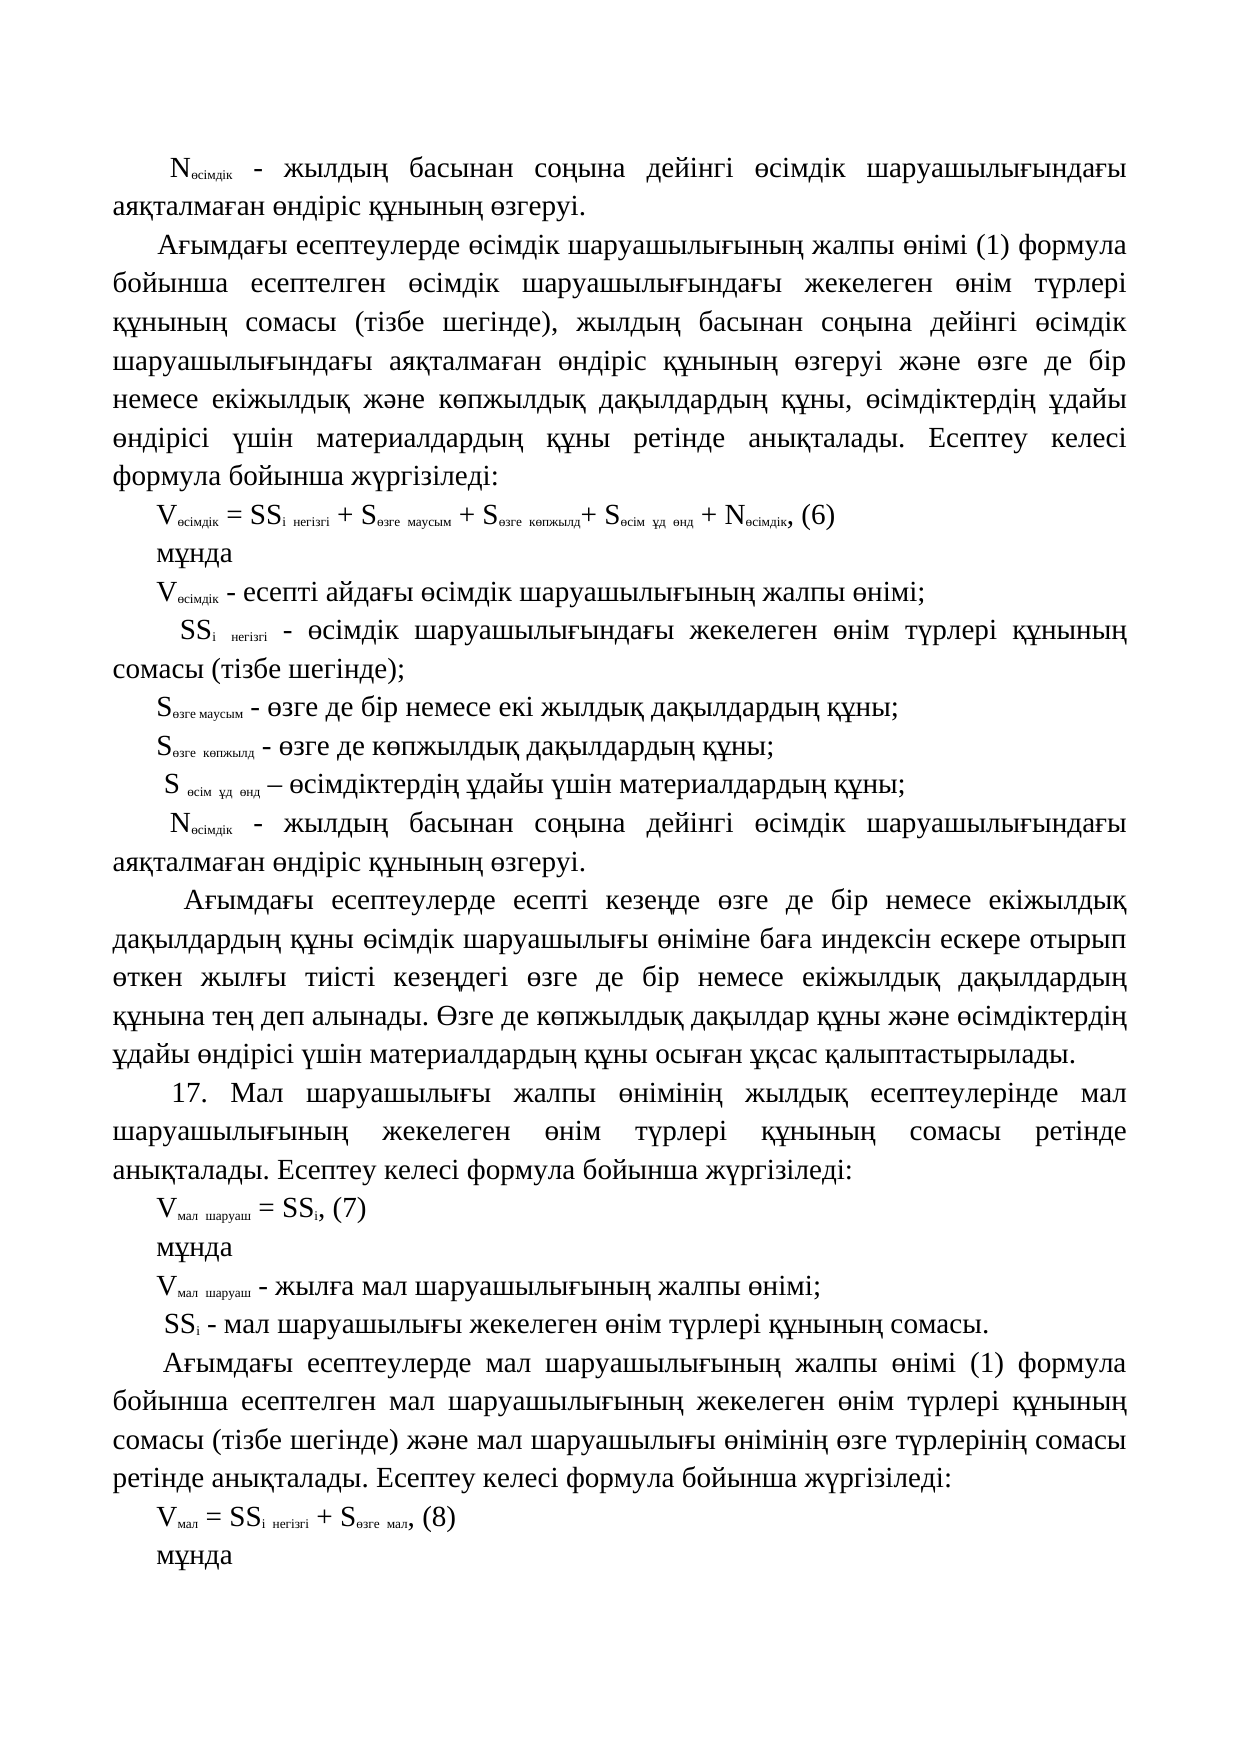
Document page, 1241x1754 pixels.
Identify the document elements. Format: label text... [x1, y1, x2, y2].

text Ағымдағы есептеулерде есепті кезеңде өзге де бір немесе екіжылдық дақылдардың құны өсімдік шаруашылығы өніміне баға индексін ескере отырып өткен жылғы тиісті кезеңдегі өзге де бір немесе екіжылдық дақылдардың құнына тең деп алынады. Өзге де көпжылдық дақылдар құны және өсімдіктердің ұдайы өндірісі үшін материалдардың құны осыған ұқсас қалыптастырылады. [112, 882, 1128, 1070]
text Nөсімдік - жылдың басынан соңына дейінгі өсімдік шаруашылығындағы аяқталмаған өндіріс құнының өзгеруі. [112, 150, 1128, 222]
text мұнда [112, 1229, 1128, 1263]
text Nөсімдік - жылдың басынан соңына дейінгі өсімдік шаруашылығындағы аяқталмаған өндіріс құнының өзгеруі. [112, 805, 1128, 877]
text Sөзге көпжылд - өзге де көпжылдық дақылдардың құны; [112, 728, 1128, 762]
text Ағымдағы есептеулерде мал шаруашылығының жалпы өнімі (1) формула бойынша есептелген мал шаруашылығының жекелеген өнім түрлері құнының сомасы (тізбе шегінде) және мал шаруашылығы өнімінің өзге түрлерінің сомасы ретінде анықталады. Есептеу келесі формула бойынша жүргізіледі: [112, 1345, 1128, 1494]
text Vөсімдік - есепті айдағы өсімдік шаруашылығының жалпы өнімі; [112, 574, 1128, 607]
text мұнда [112, 1537, 1128, 1571]
text SSi негізгі - өсімдік шаруашылығындағы жекелеген өнім түрлері құнының сомасы (тізбе шегінде); [112, 612, 1128, 684]
text SSi - мал шаруашылығы жекелеген өнім түрлері құнының сомасы. [112, 1306, 1128, 1340]
text Vмал = SSi негізгі + Sөзге мал, (8) [112, 1499, 1128, 1532]
text Vмал шаруаш = SSi, (7) [112, 1191, 1128, 1224]
text Ағымдағы есептеулерде өсімдік шаруашылығының жалпы өнімі (1) формула бойынша есептелген өсімдік шаруашылығындағы жекелеген өнім түрлері құнының сомасы (тізбе шегінде), жылдың басынан соңына дейінгі өсімдік шаруашылығындағы аяқталмаған өндіріс құнының өзгеруі және өзге де бір немесе екіжылдық және көпжылдық дақылдардың құны, өсімдіктердің ұдайы өндірісі үшін материалдардың құны ретінде анықталады. Есептеу келесі формула бойынша жүргізіледі: [112, 227, 1128, 492]
text мұнда [112, 535, 1128, 569]
text 17. Мал шаруашылығы жалпы өнімінің жылдық есептеулерінде мал шаруашылығының жекелеген өнім түрлері құнының сомасы ретінде анықталады. Есептеу келесі формула бойынша жүргізіледі: [112, 1075, 1128, 1186]
text S өсім ұд өнд – өсімдіктердің ұдайы үшін материалдардың құны; [112, 767, 1128, 800]
text Vмал шаруаш - жылға мал шаруашылығының жалпы өнімі; [112, 1268, 1128, 1301]
text Sөзге маусым - өзге де бір немесе екі жылдық дақылдардың құны; [112, 689, 1128, 723]
text Vөсімдік = SSi негізгі + Sөзге маусым + Sөзге көпжылд+ Sөсім ұд өнд + Nөсімдік, (6) [112, 497, 1128, 530]
